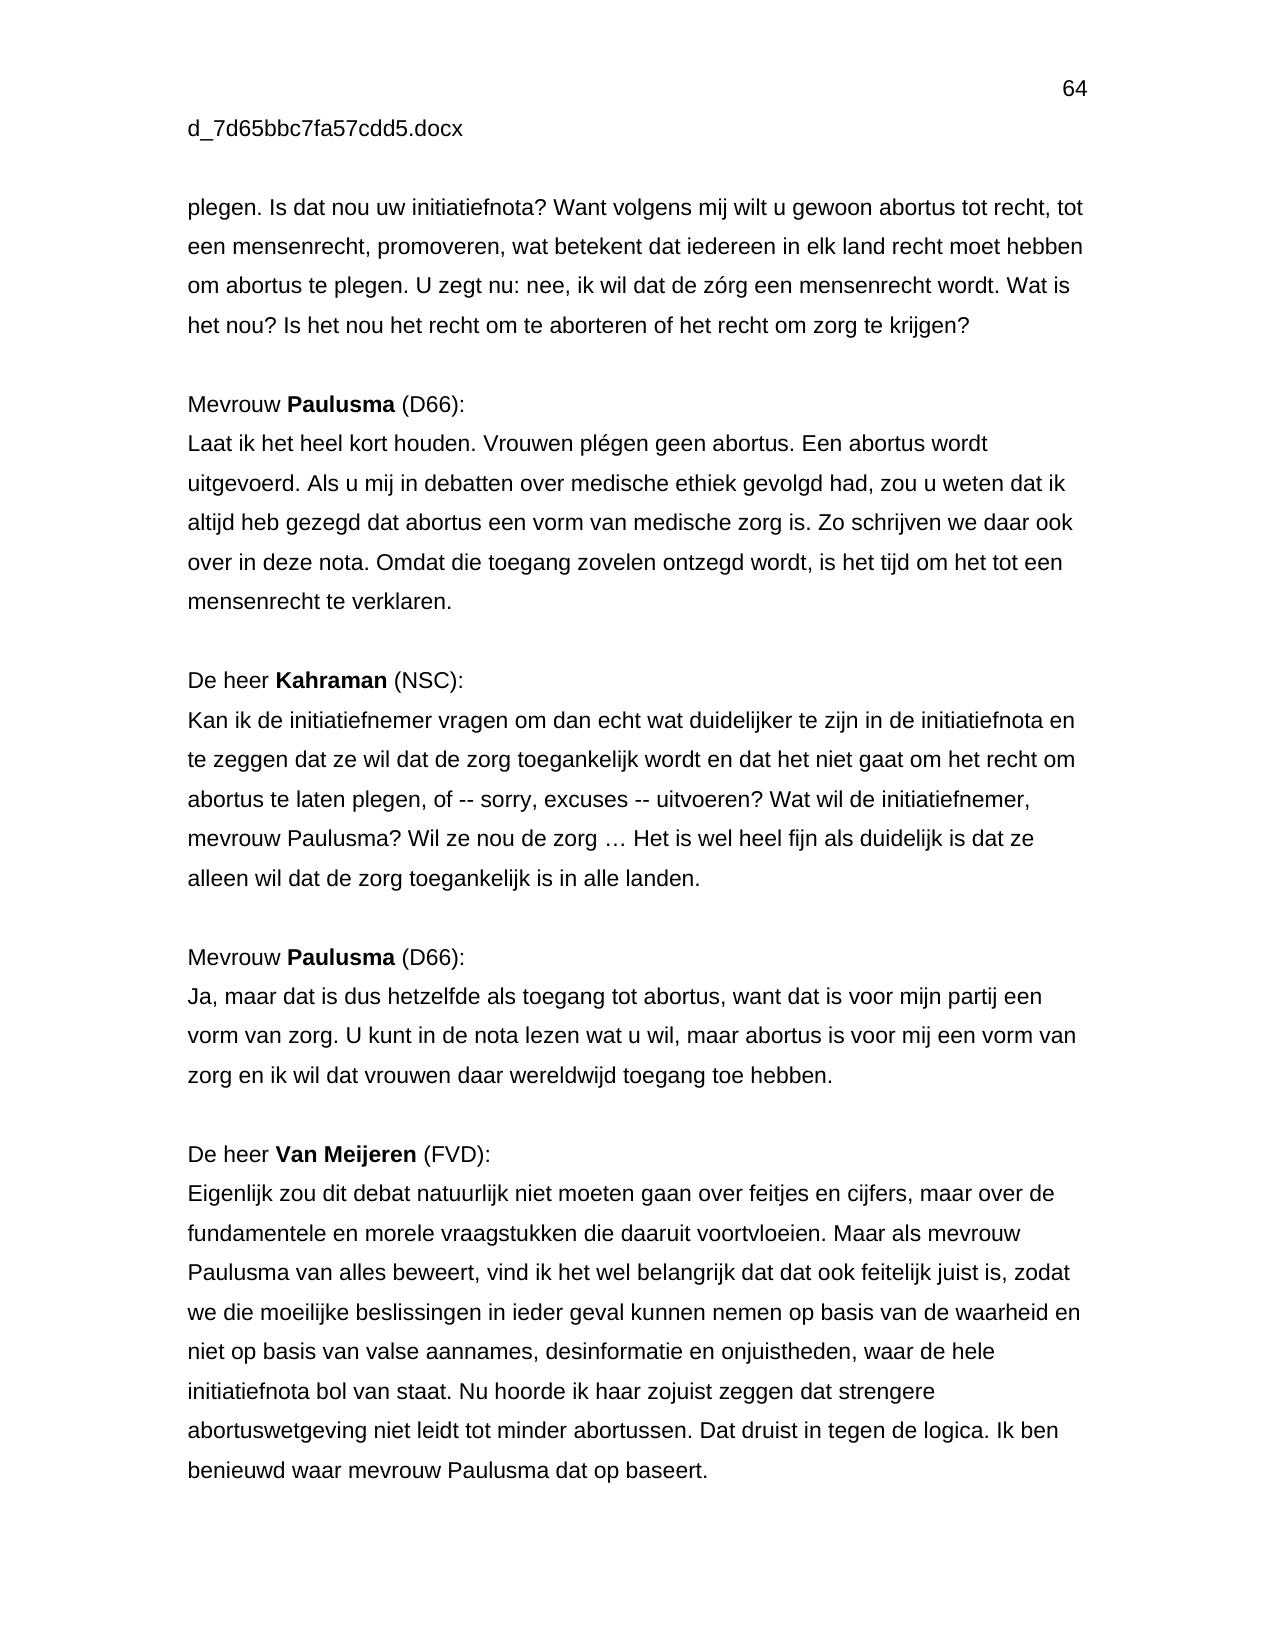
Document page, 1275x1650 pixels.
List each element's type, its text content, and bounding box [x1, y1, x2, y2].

text Mevrouw Paulusma (D66): [187, 391, 1087, 417]
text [187, 193, 1087, 338]
text Kan ik de initiatiefnemer vragen om dan echt wat duidelijker te zijn in de initiatiefnota en te zeggen dat ze wil dat de zorg toegankelijk wordt en dat het niet gaat om het recht om abortus te laten plegen, of -- sorry, excuses -- uitvoeren? Wat wil de initiatiefnemer, mevrouw Paulusma? Wil ze nou de zorg … Het is wel heel fijn als duidelijk is dat ze alleen wil dat de zorg toegankelijk is in alle landen. [187, 707, 1087, 891]
text Ja, maar dat is dus hetzelfde als toegang tot abortus, want dat is voor mijn partij een vorm van zorg. U kunt in de nota lezen wat u wil, maar abortus is voor mij een vorm van zorg en ik wil dat vrouwen daar wereldwijd toegang toe hebben. [187, 983, 1087, 1088]
text Laat ik het heel kort houden. Vrouwen plégen geen abortus. Een abortus wordt uitgevoerd. Als u mij in debatten over medische ethiek gevolgd had, zou u weten dat ik altijd heb gezegd dat abortus een vorm van medische zorg is. Zo schrijven we daar ook over in deze nota. Omdat die toegang zovelen ontzegd wordt, is het tijd om het tot een mensenrecht te verklaren. [187, 430, 1087, 614]
text De heer Van Meijeren (FVD): [187, 1141, 1087, 1167]
text De heer Kahraman (NSC): [187, 667, 1087, 693]
text Eigenlijk zou dit debat natuurlijk niet moeten gaan over feitjes en cijfers, maar over de fundamentele en morele vraagstukken die daaruit voortvloeien. Maar als mevrouw Paulusma van alles beweert, vind ik het wel belangrijk dat dat ook feitelijk juist is, zodat we die moeilijke beslissingen in ieder geval kunnen nemen op basis van de waarheid en niet op basis van valse aannames, desinformatie en onjuistheden, waar de hele initiatiefnota bol van staat. Nu hoorde ik haar zojuist zeggen dat strengere abortuswetgeving niet leidt tot minder abortussen. Dat druist in tegen de logica. Ik ben benieuwd waar mevrouw Paulusma dat op baseert. [187, 1180, 1087, 1483]
text Mevrouw Paulusma (D66): [187, 943, 1087, 970]
